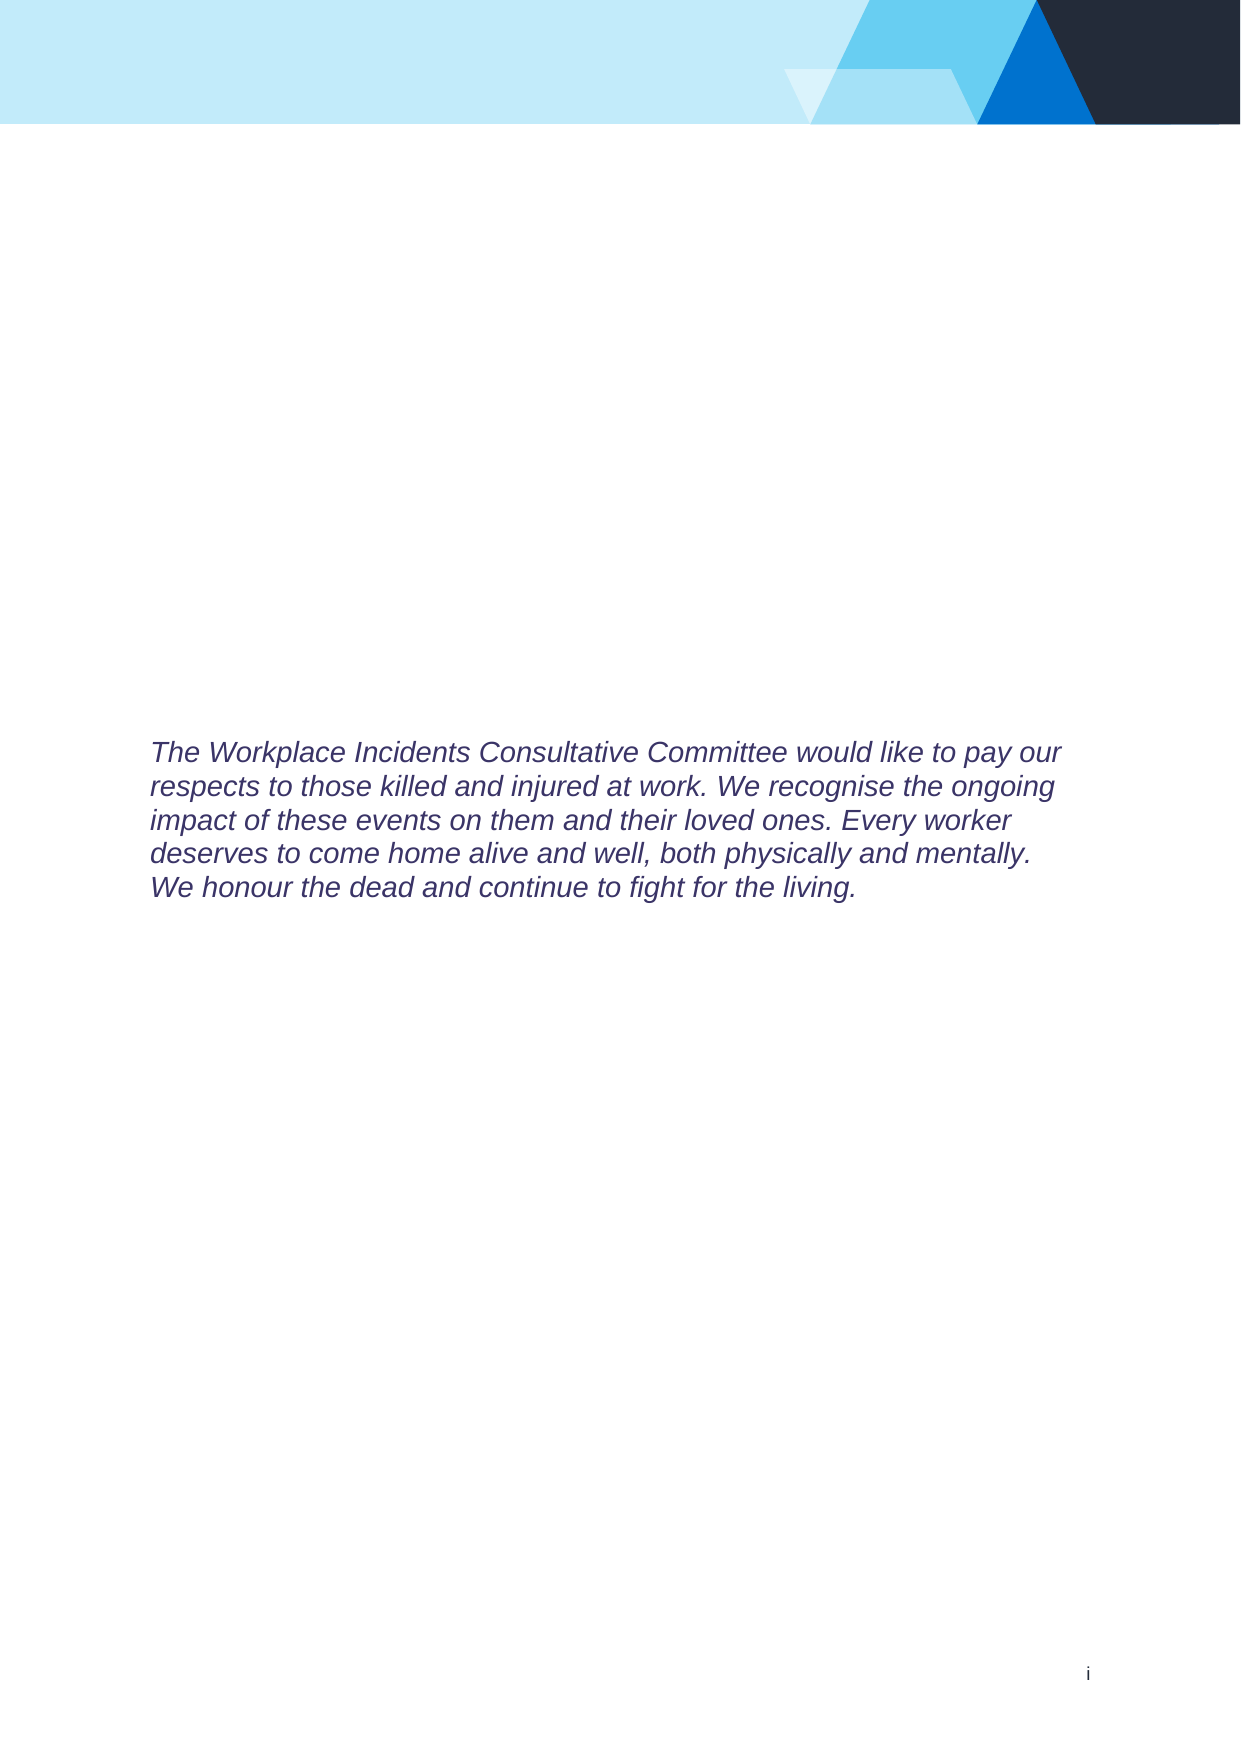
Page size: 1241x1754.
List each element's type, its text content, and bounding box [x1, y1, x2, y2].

text The Workplace Incidents Consultative Committee would like to pay our respects to those killed and injured at work. We recognise the ongoing impact of these events on them and their loved ones. Every worker deserves to come home alive and well, both physically and mentally. We honour the dead and continue to fight for the living. [150, 735, 1090, 903]
